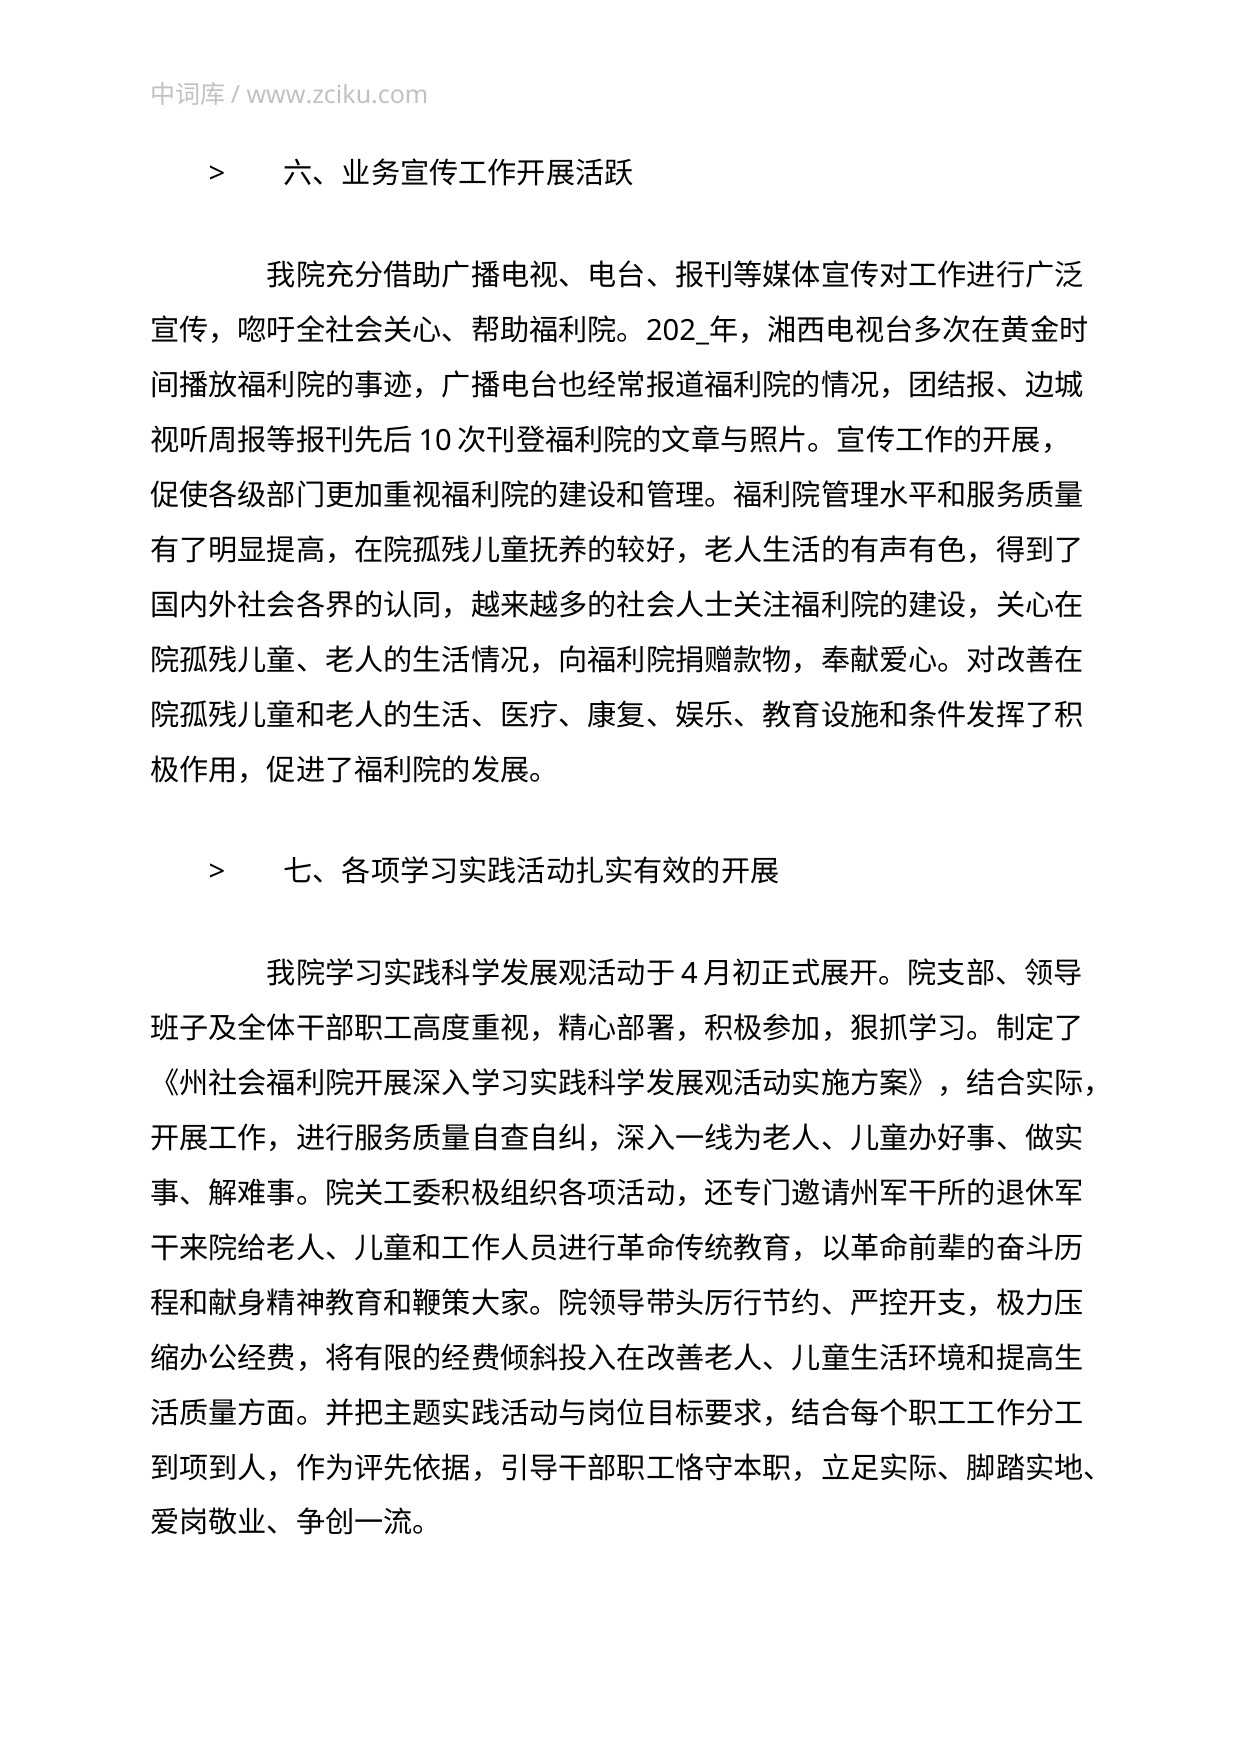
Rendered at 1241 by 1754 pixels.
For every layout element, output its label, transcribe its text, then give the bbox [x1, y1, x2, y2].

text > 七、各项学习实践活动扎实有效的开展 [150, 848, 1090, 890]
text 我院学习实践科学发展观活动于4月初正式展开。院支部、领导班子及全体干部职工高度重视，精心部署，积极参加，狠抓学习。制定了《州社会福利院开展深入学习实践科学发展观活动实施方案》，结合实际，开展工作，进行服务质量自查自纠，深入一线为老人、儿童办好事、做实事、解难事。院关工委积极组织各项活动，还专门邀请州军干所的退休军干来院给老人、儿童和工作人员进行革命传统教育，以革命前辈的奋斗历程和献身精神教育和鞭策大家。院领导带头厉行节约、严控开支，极力压缩办公经费，将有限的经费倾斜投入在改善老人、儿童生活环境和提高生活质量方面。并把主题实践活动与岗位目标要求，结合每个职工工作分工到项到人，作为评先依据，引导干部职工恪守本职，立足实际、脚踏实地、爱岗敬业、争创一流。 [150, 950, 1090, 1541]
text 我院充分借助广播电视、电台、报刊等媒体宣传对工作进行广泛宣传，唿吁全社会关心、帮助福利院。202_年，湘西电视台多次在黄金时间播放福利院的事迹，广播电台也经常报道福利院的情况，团结报、边城视听周报等报刊先后10次刊登福利院的文章与照片。宣传工作的开展，促使各级部门更加重视福利院的建设和管理。福利院管理水平和服务质量有了明显提高，在院孤残儿童抚养的较好，老人生活的有声有色，得到了国内外社会各界的认同，越来越多的社会人士关注福利院的建设，关心在院孤残儿童、老人的生活情况，向福利院捐赠款物，奉献爱心。对改善在院孤残儿童和老人的生活、医疗、康复、娱乐、教育设施和条件发挥了积极作用，促进了福利院的发展。 [150, 252, 1090, 788]
text > 六、业务宣传工作开展活跃 [150, 150, 1090, 192]
